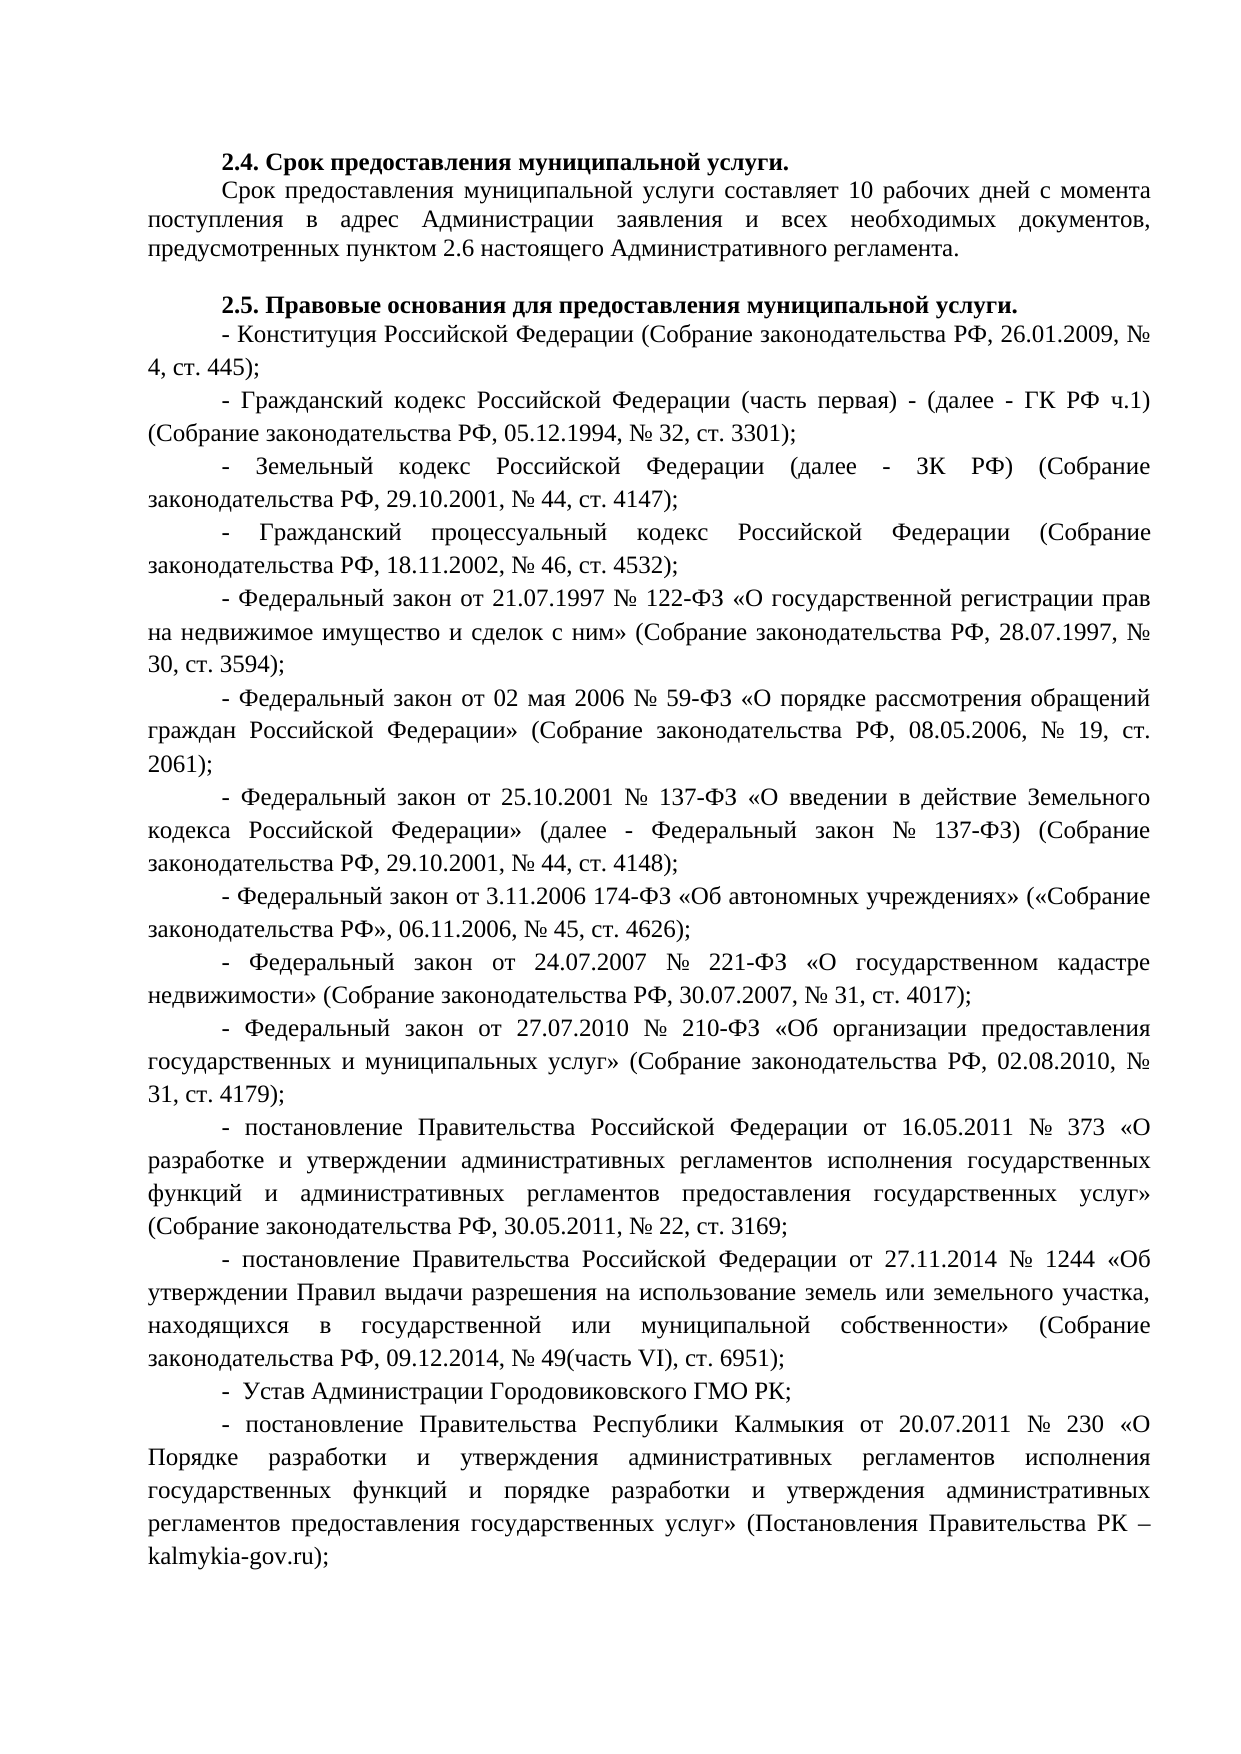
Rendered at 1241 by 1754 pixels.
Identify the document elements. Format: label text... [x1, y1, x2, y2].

text - Конституция Российской Федерации (Собрание законодательства РФ, 26.01.2009, № 4, ст. 445); [148, 319, 1152, 381]
text - Федеральный закон от 02 мая 2006 № 59-ФЗ «О порядке рассмотрения обращений граждан Российской Федерации» (Собрание законодательства РФ, 08.05.2006, № 19, ст. 2061); [148, 683, 1152, 777]
text - постановление Правительства Республики Калмыкия от 20.07.2011 № 230 «О Порядке разработки и утверждения административных регламентов исполнения государственных функций и порядке разработки и утверждения административных регламентов предоставления государственных услуг» (Постановления Правительства РК – kalmykia-gov.ru); [148, 1409, 1152, 1570]
text 2.4. Срок предоставления муниципальной услуги. [148, 147, 1152, 176]
text - Федеральный закон от 27.07.2010 № 210-ФЗ «Об организации предоставления государственных и муниципальных услуг» (Собрание законодательства РФ, 02.08.2010, № 31, ст. 4179); [148, 1013, 1152, 1108]
text Срок предоставления муниципальной услуги составляет 10 рабочих дней с момента поступления в адрес Администрации заявления и всех необходимых документов, предусмотренных пунктом 2.6 настоящего Административного регламента. [148, 176, 1152, 262]
text - Гражданский процессуальный кодекс Российской Федерации (Собрание законодательства РФ, 18.11.2002, № 46, ст. 4532); [148, 517, 1152, 579]
text - Гражданский кодекс Российской Федерации (часть первая) - (далее - ГК РФ ч.1) (Собрание законодательства РФ, 05.12.1994, № 32, ст. 3301); [148, 385, 1152, 447]
text - Земельный кодекс Российской Федерации (далее - ЗК РФ) (Собрание законодательства РФ, 29.10.2001, № 44, ст. 4147); [148, 451, 1152, 513]
text - Федеральный закон от 24.07.2007 № 221-ФЗ «О государственном кадастре недвижимости» (Собрание законодательства РФ, 30.07.2007, № 31, ст. 4017); [148, 947, 1152, 1008]
text 2.5. Правовые основания для предоставления муниципальной услуги. [148, 291, 1152, 319]
text - Федеральный закон от 3.11.2006 174-ФЗ «Об автономных учреждениях» («Собрание законодательства РФ», 06.11.2006, № 45, ст. 4626); [148, 881, 1152, 942]
text - постановление Правительства Российской Федерации от 27.11.2014 № 1244 «Об утверждении Правил выдачи разрешения на использование земель или земельного участка, находящихся в государственной или муниципальной собственности» (Собрание законодательства РФ, 09.12.2014, № 49(часть VI), ст. 6951); [148, 1244, 1152, 1372]
text - постановление Правительства Российской Федерации от 16.05.2011 № 373 «О разработке и утверждении административных регламентов исполнения государственных функций и административных регламентов предоставления государственных услуг» (Собрание законодательства РФ, 30.05.2011, № 22, ст. 3169; [148, 1112, 1152, 1240]
text - Федеральный закон от 25.10.2001 № 137-ФЗ «О введении в действие Земельного кодекса Российской Федерации» (далее - Федеральный закон № 137-ФЗ) (Собрание законодательства РФ, 29.10.2001, № 44, ст. 4148); [148, 782, 1152, 876]
text - Федеральный закон от 21.07.1997 № 122-ФЗ «О государственной регистрации прав на недвижимое имущество и сделок с ним» (Собрание законодательства РФ, 28.07.1997, № 30, ст. 3594); [148, 583, 1152, 678]
text - Устав Администрации Городовиковского ГМО РК; [148, 1376, 1152, 1405]
